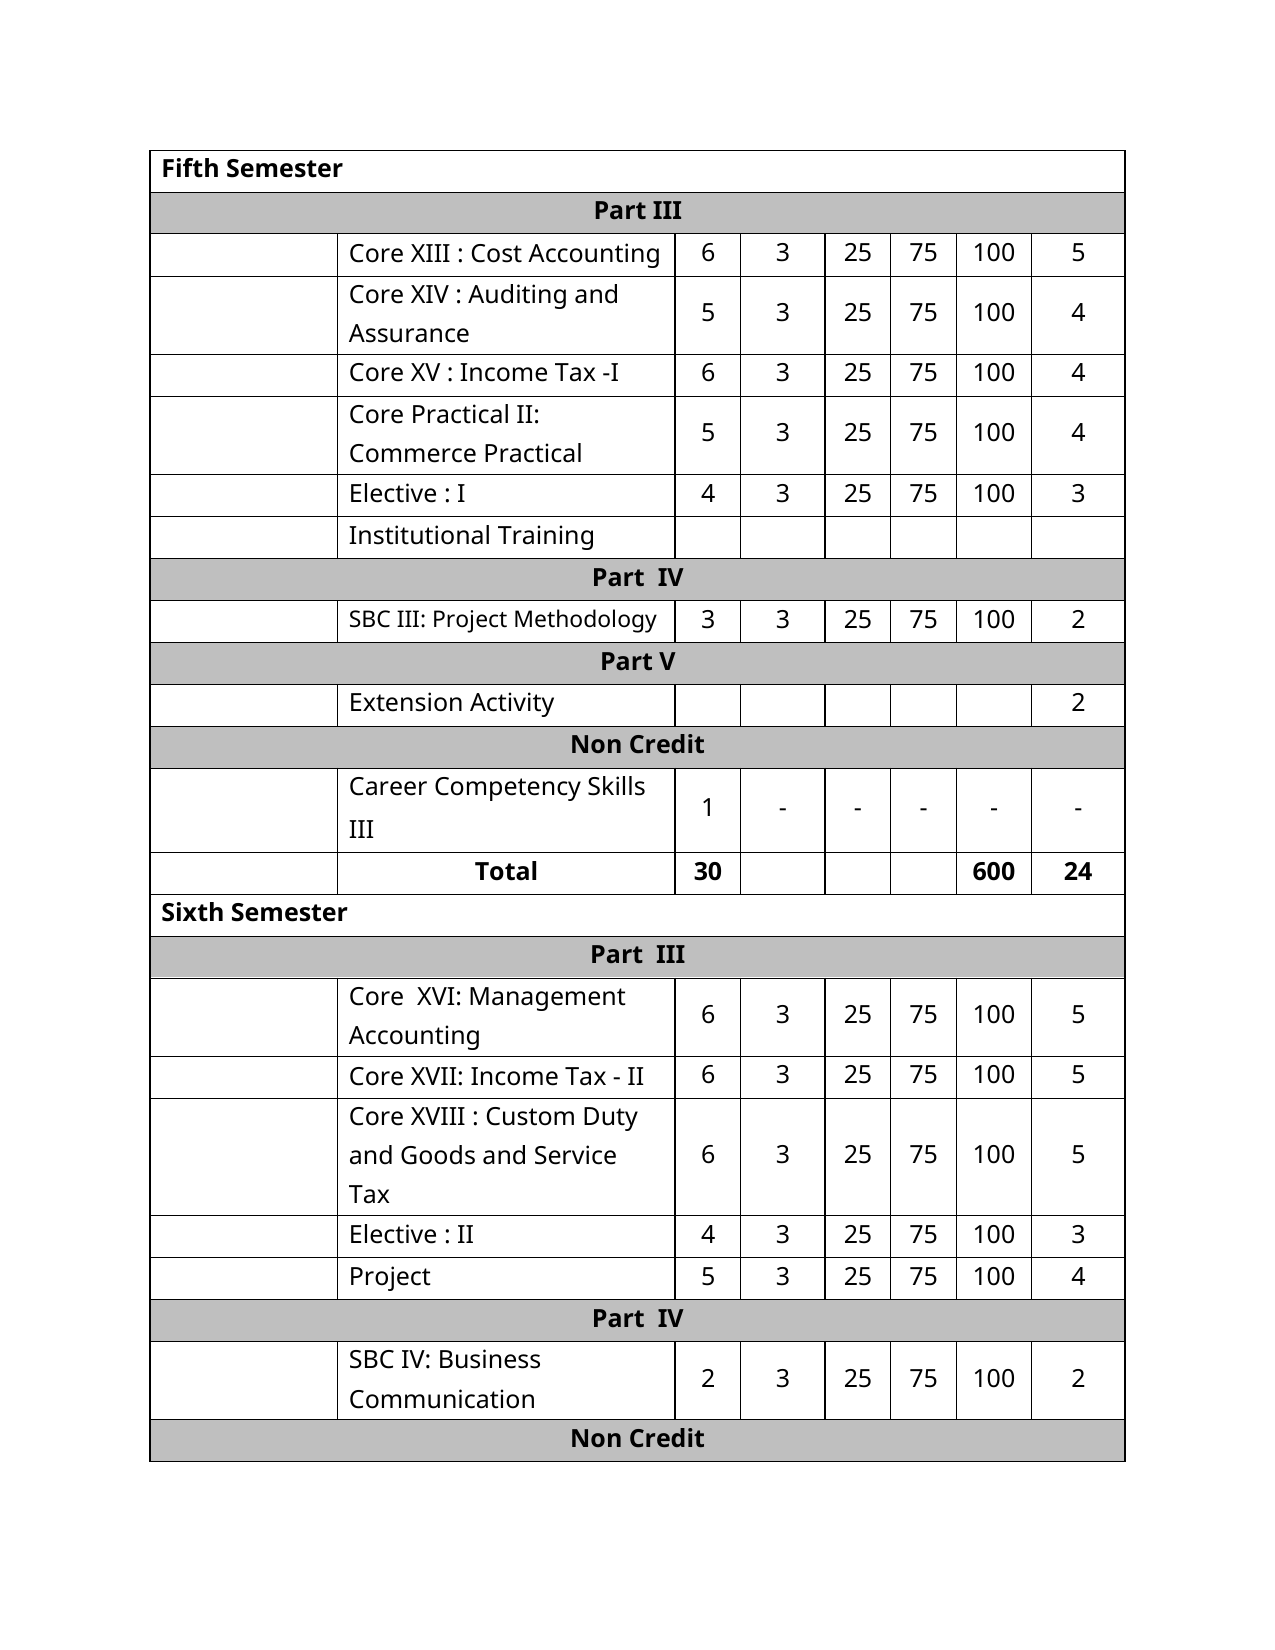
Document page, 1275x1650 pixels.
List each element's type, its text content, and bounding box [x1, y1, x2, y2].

table_cell [151, 769, 337, 852]
table_cell 100 [957, 1342, 1031, 1419]
table_cell [826, 517, 890, 558]
table_cell SBC III: Project Methodology [338, 601, 674, 642]
table_cell 25 [826, 397, 890, 474]
table_cell [741, 853, 824, 894]
table_cell 75 [891, 1099, 956, 1215]
table_cell 3 [676, 601, 740, 642]
table_cell 75 [891, 355, 956, 396]
table_cell [891, 517, 956, 558]
table_cell 25 [826, 277, 890, 354]
table_cell [151, 475, 337, 516]
table_cell 5 [1032, 979, 1124, 1056]
table_cell 3 [741, 1258, 824, 1299]
table_cell 100 [957, 1057, 1031, 1098]
table_cell 2 [676, 1342, 740, 1419]
table_cell Elective : II [338, 1216, 674, 1257]
table_cell 4 [1032, 277, 1124, 354]
table_cell Part IV [151, 559, 1124, 600]
table_cell - [1032, 769, 1124, 852]
table_cell Non Credit [151, 1420, 1124, 1461]
table_cell 3 [741, 1216, 824, 1257]
table_cell 2 [1032, 685, 1124, 726]
table_cell 5 [676, 277, 740, 354]
table_cell [151, 1099, 337, 1215]
table_cell 3 [741, 475, 824, 516]
table_cell Core XVIII : Custom Duty and Goods and Service Tax [338, 1099, 674, 1215]
table_cell 75 [891, 1342, 956, 1419]
table_cell [151, 853, 337, 894]
table_cell [891, 853, 956, 894]
table_cell - [891, 769, 956, 852]
table_cell [891, 685, 956, 726]
table_cell - [741, 769, 824, 852]
table_cell 100 [957, 277, 1031, 354]
table_cell 3 [741, 979, 824, 1056]
table_cell 75 [891, 277, 956, 354]
table_cell 100 [957, 475, 1031, 516]
table_cell Project [338, 1258, 674, 1299]
table_cell 4 [1032, 1258, 1124, 1299]
table_cell Non Credit [151, 727, 1124, 768]
table_cell 3 [741, 355, 824, 396]
table_cell 75 [891, 979, 956, 1056]
table_cell [676, 685, 740, 726]
table_cell 30 [676, 853, 740, 894]
table_cell [826, 685, 890, 726]
table_cell Institutional Training [338, 517, 674, 558]
table_cell 3 [1032, 1216, 1124, 1257]
table_cell [826, 853, 890, 894]
table_cell 4 [676, 1216, 740, 1257]
table_cell 25 [826, 1342, 890, 1419]
table_cell 75 [891, 1057, 956, 1098]
table_cell 25 [826, 234, 890, 276]
table_cell [151, 355, 337, 396]
table_cell 3 [741, 397, 824, 474]
table_cell [741, 685, 824, 726]
table_cell 25 [826, 1099, 890, 1215]
table_cell Part V [151, 643, 1124, 684]
table_cell 75 [891, 397, 956, 474]
table_cell 6 [676, 1099, 740, 1215]
table_cell 3 [741, 1099, 824, 1215]
table_cell 24 [1032, 853, 1124, 894]
table_cell 100 [957, 355, 1031, 396]
table_cell [151, 397, 337, 474]
table_cell 600 [957, 853, 1031, 894]
table_cell Core XVI: Management Accounting [338, 979, 674, 1056]
table_cell Core Practical II: Commerce Practical [338, 397, 674, 474]
table_cell Part III [151, 937, 1124, 977]
table_cell 3 [741, 601, 824, 642]
table_cell 25 [826, 1216, 890, 1257]
table_cell 25 [826, 1258, 890, 1299]
table_cell 100 [957, 979, 1031, 1056]
table_cell [1032, 517, 1124, 558]
table_cell 2 [1032, 1342, 1124, 1419]
table_cell [151, 277, 337, 354]
table_cell [151, 1258, 337, 1299]
table_cell 4 [1032, 397, 1124, 474]
table_cell 25 [826, 355, 890, 396]
table_cell 25 [826, 475, 890, 516]
table_cell [741, 517, 824, 558]
table_cell Core XIII : Cost Accounting [338, 234, 674, 276]
table_cell 100 [957, 1099, 1031, 1215]
table_cell 100 [957, 1216, 1031, 1257]
table_cell Total [338, 853, 674, 894]
table_cell SBC IV: Business Communication [338, 1342, 674, 1419]
table_cell 5 [1032, 1057, 1124, 1098]
table_cell 75 [891, 601, 956, 642]
table_cell 75 [891, 475, 956, 516]
table_cell 75 [891, 234, 956, 276]
table_cell 2 [1032, 601, 1124, 642]
table_cell 100 [957, 234, 1031, 276]
table_cell Core XIV : Auditing and Assurance [338, 277, 674, 354]
table_cell 25 [826, 601, 890, 642]
table_cell [151, 234, 337, 276]
table_cell [151, 685, 337, 726]
table_cell Elective : I [338, 475, 674, 516]
table_cell 3 [1032, 475, 1124, 516]
table_cell Extension Activity [338, 685, 674, 726]
table_cell - [826, 769, 890, 852]
table_cell 6 [676, 1057, 740, 1098]
table_cell [151, 979, 337, 1056]
table_cell 3 [741, 277, 824, 354]
table_cell 5 [1032, 1099, 1124, 1215]
table_cell [151, 1342, 337, 1419]
table_cell 25 [826, 979, 890, 1056]
table_cell [957, 517, 1031, 558]
table_cell Part III [151, 193, 1124, 233]
table_cell 75 [891, 1216, 956, 1257]
table_cell Part IV [151, 1300, 1124, 1341]
table_cell 100 [957, 1258, 1031, 1299]
table_cell 5 [676, 397, 740, 474]
table_cell 25 [826, 1057, 890, 1098]
table_cell [151, 1216, 337, 1257]
table_cell 3 [741, 1057, 824, 1098]
table_cell [676, 517, 740, 558]
table_cell Sixth Semester [151, 895, 1124, 936]
table_cell 5 [1032, 234, 1124, 276]
table_cell 75 [891, 1258, 956, 1299]
table_cell [151, 1057, 337, 1098]
table_cell - [957, 769, 1031, 852]
table_cell 100 [957, 601, 1031, 642]
table_cell [151, 601, 337, 642]
table_cell 4 [676, 475, 740, 516]
table_cell 3 [741, 234, 824, 276]
table_cell 100 [957, 397, 1031, 474]
table_cell [957, 685, 1031, 726]
table_cell Career Competency Skills III [338, 769, 674, 852]
table_cell 5 [676, 1258, 740, 1299]
table_cell 6 [676, 355, 740, 396]
table_cell 6 [676, 979, 740, 1056]
table_cell 4 [1032, 355, 1124, 396]
table_cell 1 [676, 769, 740, 852]
table_cell [151, 517, 337, 558]
table_cell 3 [741, 1342, 824, 1419]
table_cell Core XV : Income Tax -I [338, 355, 674, 396]
table_cell 6 [676, 234, 740, 276]
table_header Fifth Semester [151, 151, 1124, 192]
table_cell Core XVII: Income Tax - II [338, 1057, 674, 1098]
